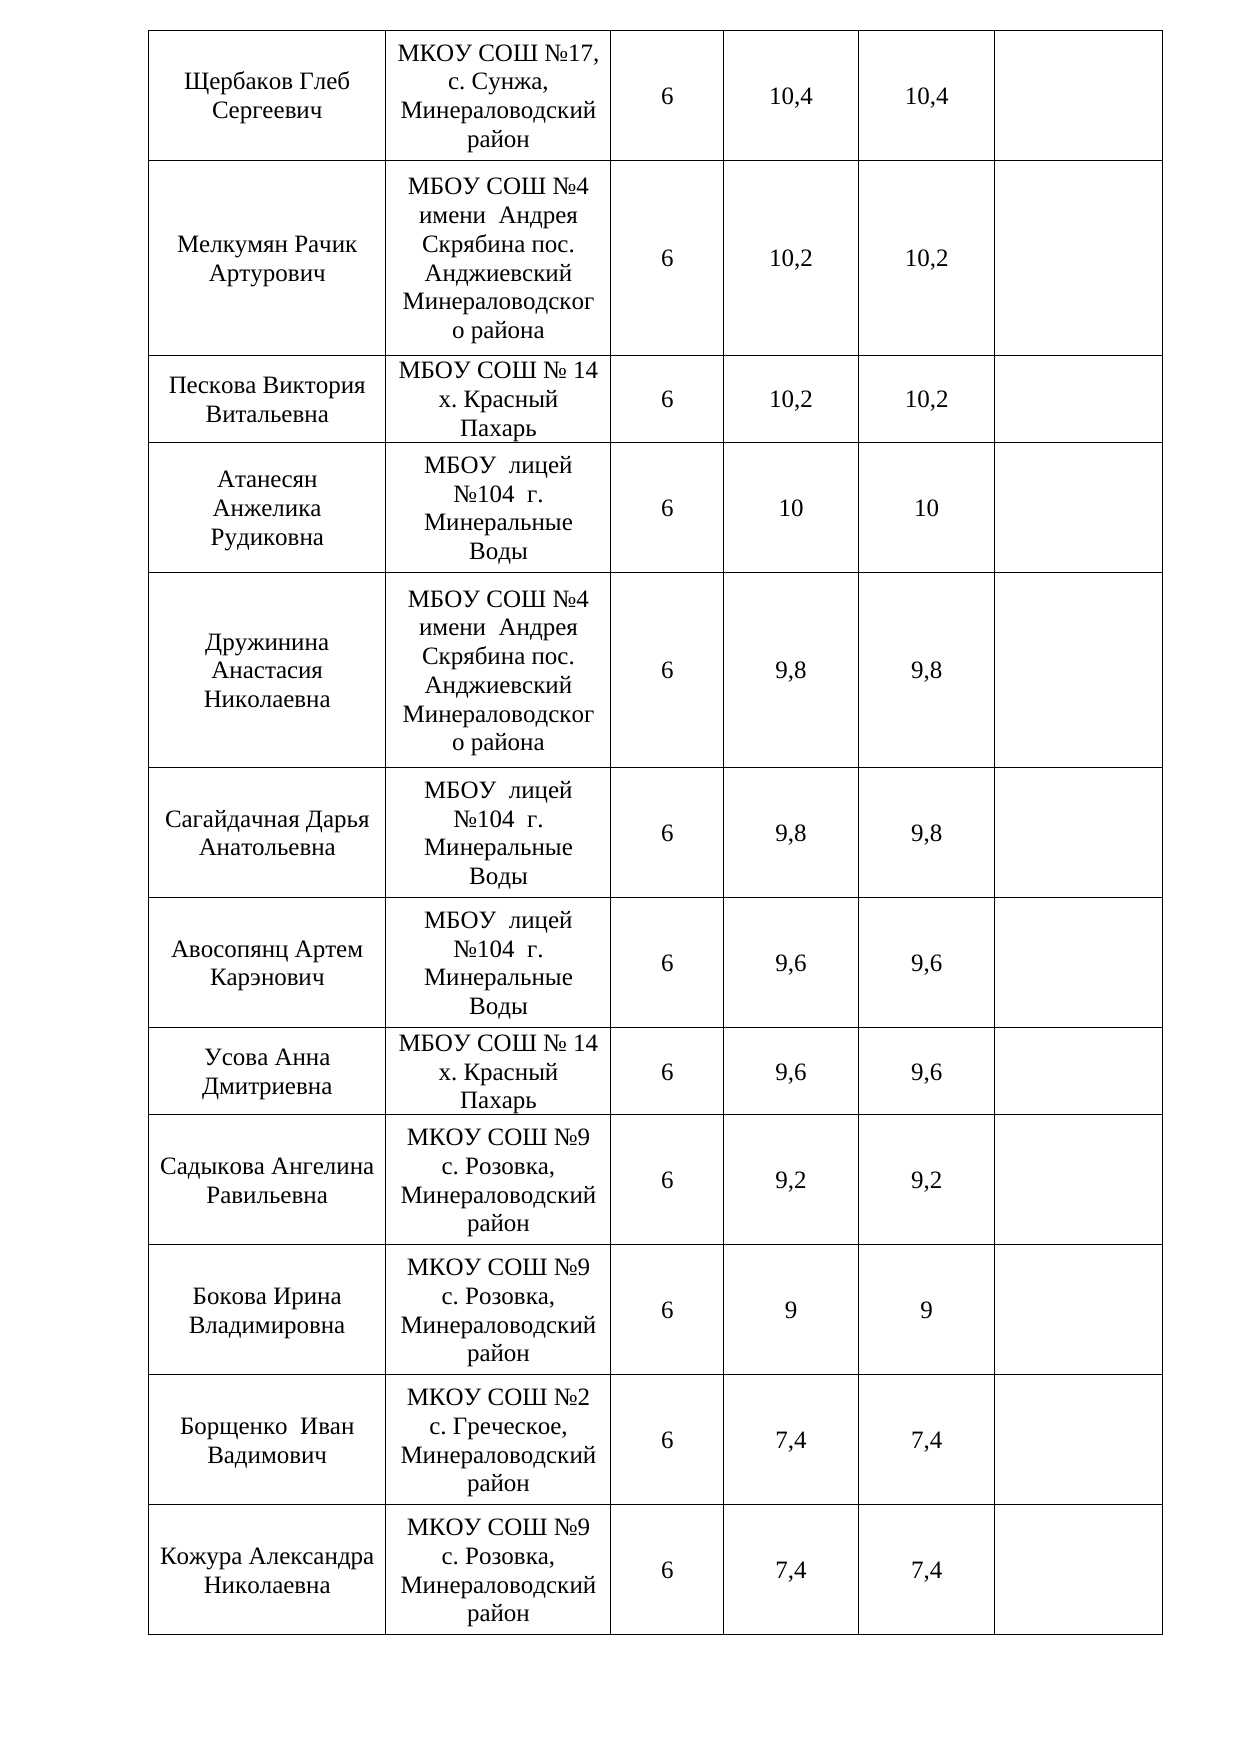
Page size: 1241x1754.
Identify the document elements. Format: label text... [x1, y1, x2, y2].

table_cell 10,2 [724, 161, 858, 354]
table_cell Кожура Александра Николаевна [149, 1505, 385, 1634]
table_cell 6 [611, 356, 723, 442]
table_cell 10,2 [859, 161, 994, 354]
table_cell [995, 1115, 1162, 1244]
table_cell 10 [724, 443, 858, 572]
table_cell [995, 356, 1162, 442]
table_cell 9,6 [859, 1028, 994, 1114]
table_cell 9,2 [859, 1115, 994, 1244]
table_cell [995, 898, 1162, 1027]
table_cell [995, 768, 1162, 897]
table_cell МБОУ СОШ №4 имени Андрея Скрябина пос. Анджиевский Минераловодского района [386, 573, 610, 767]
table_cell 9,6 [724, 898, 858, 1027]
table_cell 6 [611, 768, 723, 897]
table_cell Садыкова Ангелина Равильевна [149, 1115, 385, 1244]
table_cell МБОУ лицей №104 г. Минеральные Воды [386, 768, 610, 897]
table_cell Борщенко Иван Вадимович [149, 1375, 385, 1504]
table_cell [995, 31, 1162, 159]
table_cell МБОУ лицей №104 г. Минеральные Воды [386, 898, 610, 1027]
table_cell 9,8 [859, 768, 994, 897]
table_cell 6 [611, 1115, 723, 1244]
table_cell 9,2 [724, 1115, 858, 1244]
table_cell МБОУ СОШ № 14 х. Красный Пахарь [386, 356, 610, 442]
table_cell 10,2 [724, 356, 858, 442]
table_cell МКОУ СОШ №17, с. Сунжа, Минераловодский район [386, 31, 610, 159]
table_cell 9,8 [724, 573, 858, 767]
table_cell Щербаков Глеб Сергеевич [149, 31, 385, 159]
table_cell 9,8 [724, 768, 858, 897]
table_cell МБОУ лицей №104 г. Минеральные Воды [386, 443, 610, 572]
table_cell 7,4 [859, 1505, 994, 1634]
table_cell 6 [611, 161, 723, 354]
table_cell [995, 1505, 1162, 1634]
table_cell Усова Анна Дмитриевна [149, 1028, 385, 1114]
table_cell МКОУ СОШ №9 с. Розовка, Минераловодский район [386, 1115, 610, 1244]
table_cell Бокова Ирина Владимировна [149, 1245, 385, 1374]
table_cell Авосопянц Артем Карэнович [149, 898, 385, 1027]
table_cell 6 [611, 898, 723, 1027]
table_cell Атанесян Анжелика Рудиковна [149, 443, 385, 572]
table_cell 6 [611, 1028, 723, 1114]
table_cell Сагайдачная Дарья Анатольевна [149, 768, 385, 897]
table_cell 6 [611, 1505, 723, 1634]
table_cell [995, 443, 1162, 572]
table_cell МКОУ СОШ №9 с. Розовка, Минераловодский район [386, 1505, 610, 1634]
table_cell 7,4 [724, 1505, 858, 1634]
table_cell 6 [611, 31, 723, 159]
table_cell Дружинина Анастасия Николаевна [149, 573, 385, 767]
table_cell [995, 1028, 1162, 1114]
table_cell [386, 161, 610, 354]
table_cell 9,6 [859, 898, 994, 1027]
table_cell [995, 1375, 1162, 1504]
table_cell Мелкумян Рачик Артурович [149, 161, 385, 354]
table_cell МКОУ СОШ №9 с. Розовка, Минераловодский район [386, 1245, 610, 1374]
table_cell 7,4 [724, 1375, 858, 1504]
table_cell 9,8 [859, 573, 994, 767]
table_cell 6 [611, 1375, 723, 1504]
table_cell 10 [859, 443, 994, 572]
table_cell 10,2 [859, 356, 994, 442]
table_cell [995, 161, 1162, 354]
table_cell МБОУ СОШ № 14 х. Красный Пахарь [386, 1028, 610, 1114]
table_cell 9 [859, 1245, 994, 1374]
table_cell 7,4 [859, 1375, 994, 1504]
table_cell 6 [611, 443, 723, 572]
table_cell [386, 1375, 610, 1504]
table_cell 9 [724, 1245, 858, 1374]
table_cell 6 [611, 573, 723, 767]
table_cell [995, 573, 1162, 767]
table_cell 6 [611, 1245, 723, 1374]
table_cell 10,4 [724, 31, 858, 159]
table_cell Пескова Виктория Витальевна [149, 356, 385, 442]
table_cell 9,6 [724, 1028, 858, 1114]
table_cell 10,4 [859, 31, 994, 159]
table_cell [995, 1245, 1162, 1374]
